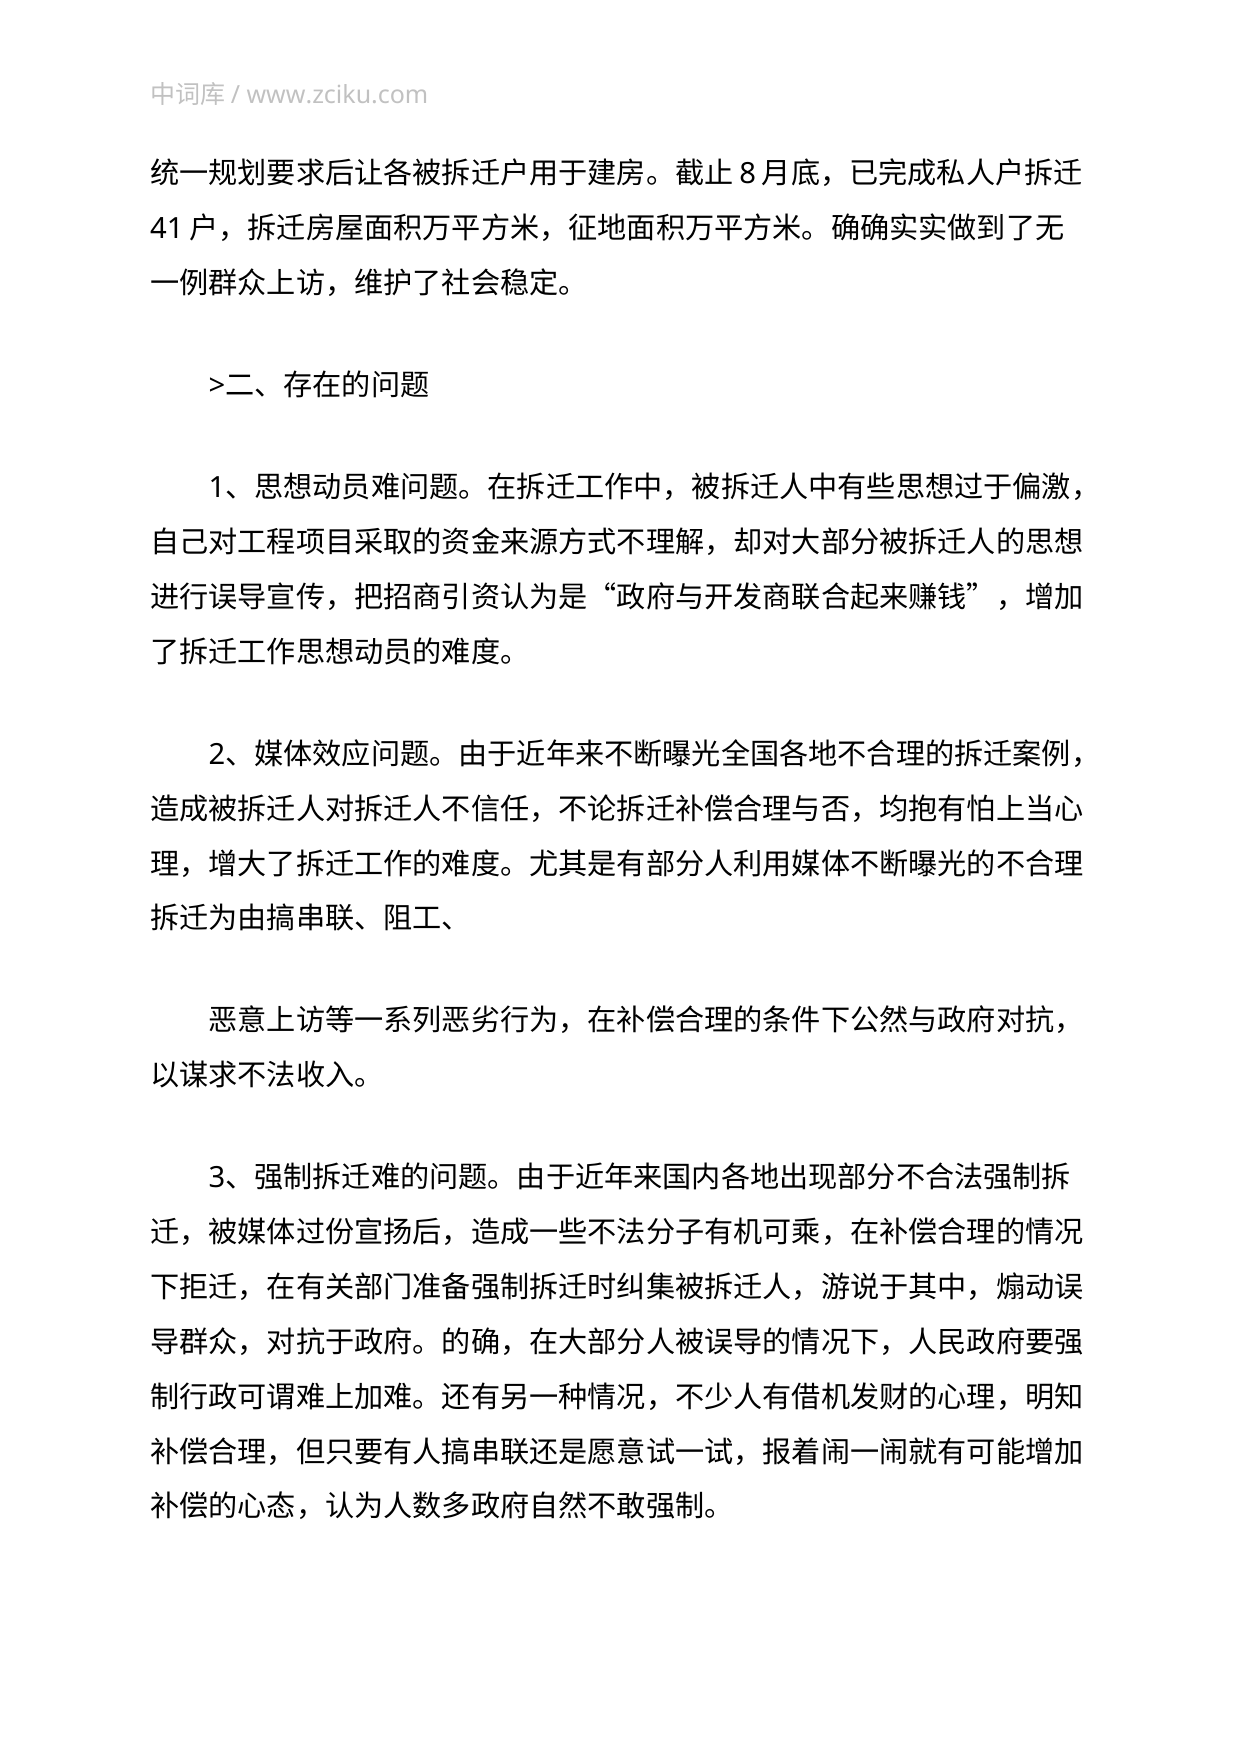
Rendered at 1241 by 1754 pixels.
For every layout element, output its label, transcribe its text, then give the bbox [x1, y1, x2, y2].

text 1、思想动员难问题。在拆迁工作中，被拆迁人中有些思想过于偏激，自己对工程项目采取的资金来源方式不理解，却对大部分被拆迁人的思想进行误导宣传，把招商引资认为是“政府与开发商联合起来赚钱”，增加了拆迁工作思想动员的难度。 [150, 464, 1090, 671]
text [150, 150, 1090, 302]
text 恶意上访等一系列恶劣行为，在补偿合理的条件下公然与政府对抗，以谋求不法收入。 [150, 997, 1090, 1094]
text 3、强制拆迁难的问题。由于近年来国内各地出现部分不合法强制拆迁，被媒体过份宣扬后，造成一些不法分子有机可乘，在补偿合理的情况下拒迁，在有关部门准备强制拆迁时纠集被拆迁人，游说于其中，煽动误导群众，对抗于政府。的确，在大部分人被误导的情况下，人民政府要强制行政可谓难上加难。还有另一种情况，不少人有借机发财的心理，明知补偿合理，但只要有人搞串联还是愿意试一试，报着闹一闹就有可能增加补偿的心态，认为人数多政府自然不敢强制。 [150, 1153, 1090, 1525]
text >二、存在的问题 [150, 362, 1090, 404]
text 2、媒体效应问题。由于近年来不断曝光全国各地不合理的拆迁案例，造成被拆迁人对拆迁人不信任，不论拆迁补偿合理与否，均抱有怕上当心理，增大了拆迁工作的难度。尤其是有部分人利用媒体不断曝光的不合理拆迁为由搞串联、阻工、 [150, 730, 1090, 937]
